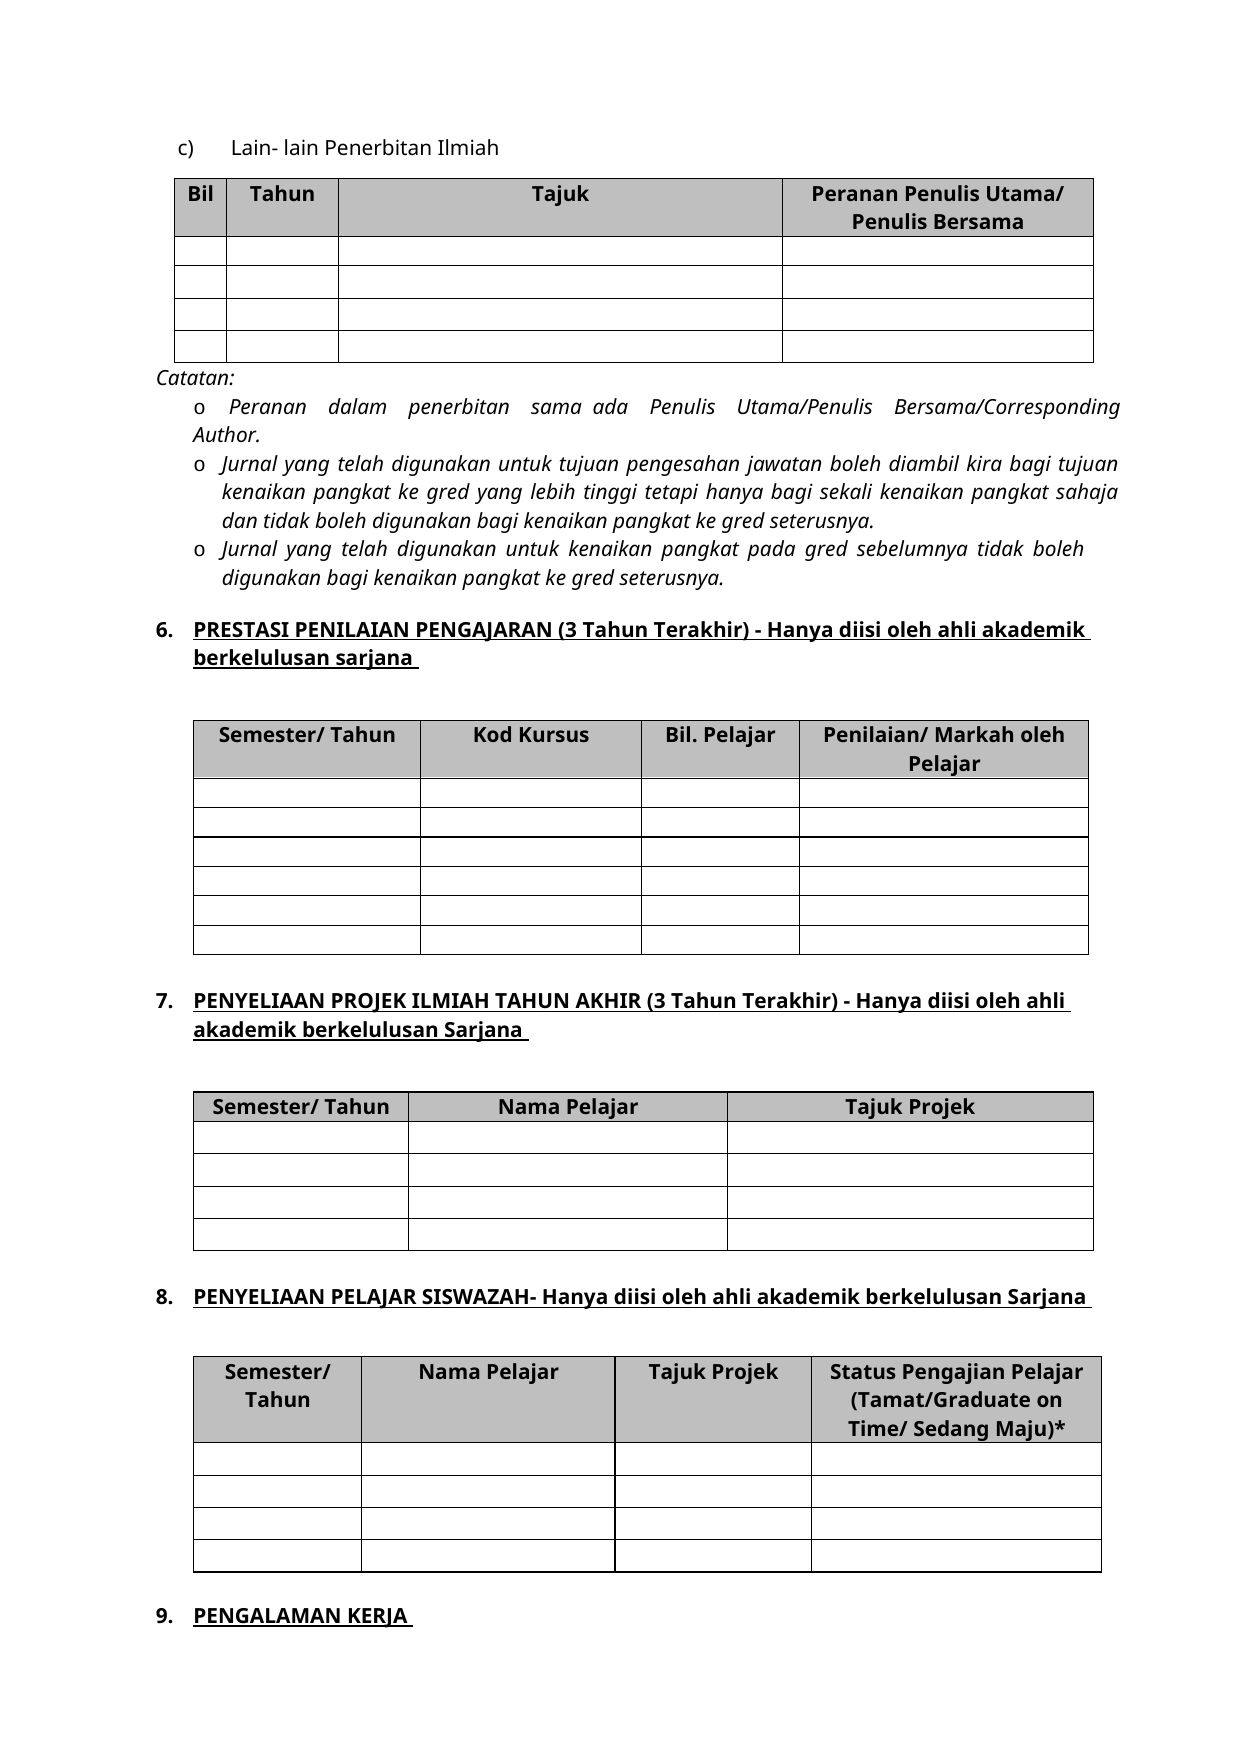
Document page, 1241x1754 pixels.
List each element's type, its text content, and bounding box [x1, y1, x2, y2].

table_cell [362, 1443, 614, 1474]
table_cell [642, 808, 799, 836]
table_header Tajuk Projek [728, 1093, 1093, 1121]
table_cell [616, 1443, 811, 1474]
text o Peranan dalam penerbitan sama ada Penulis Utama/Penulis Bersama/Corresponding Author. [193, 392, 1122, 449]
table_cell [194, 779, 420, 807]
table_cell [227, 299, 338, 330]
table_cell [812, 1508, 1101, 1539]
table_header Bil [175, 179, 226, 236]
table_header Peranan Penulis Utama/ Penulis Bersama [783, 179, 1093, 236]
table_header Tajuk Projek [616, 1357, 811, 1442]
table_cell [194, 1443, 361, 1474]
list PRESTASI PENILAIAN PENGAJARAN (3 Tahun Terakhir) - Hanya diisi oleh ahli akademik berkelulusan sarjana [156, 615, 1122, 672]
table_cell [421, 838, 641, 866]
table_cell [783, 331, 1093, 362]
table_header Tajuk [339, 179, 782, 236]
table_cell [800, 838, 1088, 866]
table_header Nama Pelajar [362, 1357, 614, 1442]
table_cell [194, 1508, 361, 1539]
table_header Bil. Pelajar [642, 721, 799, 777]
table_cell [194, 926, 420, 954]
table_header Nama Pelajar [409, 1093, 727, 1121]
table_cell [339, 237, 782, 265]
table_cell [800, 896, 1088, 925]
table_cell [194, 808, 420, 836]
table_cell [362, 1476, 614, 1507]
list PENYELIAAN PELAJAR SISWAZAH- Hanya diisi oleh ahli akademik berkelulusan Sarjana [156, 1282, 1122, 1311]
table_cell [642, 896, 799, 925]
table_cell [194, 1122, 408, 1153]
table_cell [227, 331, 338, 362]
table_header Semester/ Tahun [194, 721, 420, 777]
text Catatan: [156, 363, 1122, 392]
table_cell [227, 237, 338, 265]
table_cell [783, 237, 1093, 265]
table_cell [339, 331, 782, 362]
table_cell [642, 838, 799, 866]
table_cell [812, 1476, 1101, 1507]
table_cell [642, 867, 799, 895]
table_cell [783, 299, 1093, 330]
table_cell [175, 266, 226, 298]
table_cell [409, 1219, 727, 1250]
list Jurnal yang telah digunakan untuk kenaikan pangkat pada gred sebelumnya tidak boleh digunakan bagi kenaikan pangkat ke gred seterusnya. [193, 534, 1088, 591]
table_cell [421, 896, 641, 925]
table_cell [194, 867, 420, 895]
table_cell [800, 779, 1088, 807]
table_cell [642, 779, 799, 807]
table_cell [194, 838, 420, 866]
table_cell [800, 867, 1088, 895]
list PENYELIAAN PROJEK ILMIAH TAHUN AKHIR (3 Tahun Terakhir) - Hanya diisi oleh ahli akademik berkelulusan Sarjana [156, 987, 1122, 1043]
table_cell [783, 266, 1093, 298]
table_cell [339, 266, 782, 298]
table_cell [812, 1540, 1101, 1571]
table_cell [616, 1540, 811, 1571]
table_cell [175, 237, 226, 265]
table_cell [728, 1154, 1093, 1186]
table_cell [800, 926, 1088, 954]
table_cell [409, 1154, 727, 1186]
table_header Status Pengajian Pelajar (Tamat/Graduate on Time/ Sedang Maju)* [812, 1357, 1101, 1442]
table_cell [800, 808, 1088, 836]
table_cell [409, 1122, 727, 1153]
table_cell [421, 926, 641, 954]
table_cell [194, 896, 420, 925]
table_cell [227, 266, 338, 298]
table_cell [194, 1540, 361, 1571]
table_cell [175, 299, 226, 330]
table_cell [362, 1508, 614, 1539]
table_cell [421, 779, 641, 807]
table_header Kod Kursus [421, 721, 641, 777]
table_cell [362, 1540, 614, 1571]
table_cell [616, 1476, 811, 1507]
table_header Semester/ Tahun [194, 1357, 361, 1442]
table_cell [194, 1187, 408, 1218]
table_cell [175, 331, 226, 362]
text o Jurnal yang telah digunakan untuk tujuan pengesahan jawatan boleh diambil kira bagi tujuan kenaikan pangkat ke gred yang lebih tinggi tetapi hanya bagi sekali kenaikan pangkat sahaja dan tidak boleh digunakan bagi kenaikan pangkat ke gred seterusnya. [193, 449, 1122, 534]
table_cell [194, 1154, 408, 1186]
list PENGALAMAN KERJA [156, 1601, 1122, 1629]
table_cell [642, 926, 799, 954]
table_cell [616, 1508, 811, 1539]
table_cell [728, 1187, 1093, 1218]
table_cell [194, 1476, 361, 1507]
table_header Penilaian/ Markah oleh Pelajar [800, 721, 1088, 777]
table_cell [339, 299, 782, 330]
table_header Tahun [227, 179, 338, 236]
table_cell [409, 1187, 727, 1218]
list Lain- lain Penerbitan Ilmiah [177, 133, 1122, 161]
table_header Semester/ Tahun [194, 1093, 408, 1121]
table_cell [812, 1443, 1101, 1474]
table_cell [728, 1122, 1093, 1153]
table_cell [194, 1219, 408, 1250]
table_cell [728, 1219, 1093, 1250]
table_cell [421, 867, 641, 895]
table_cell [421, 808, 641, 836]
